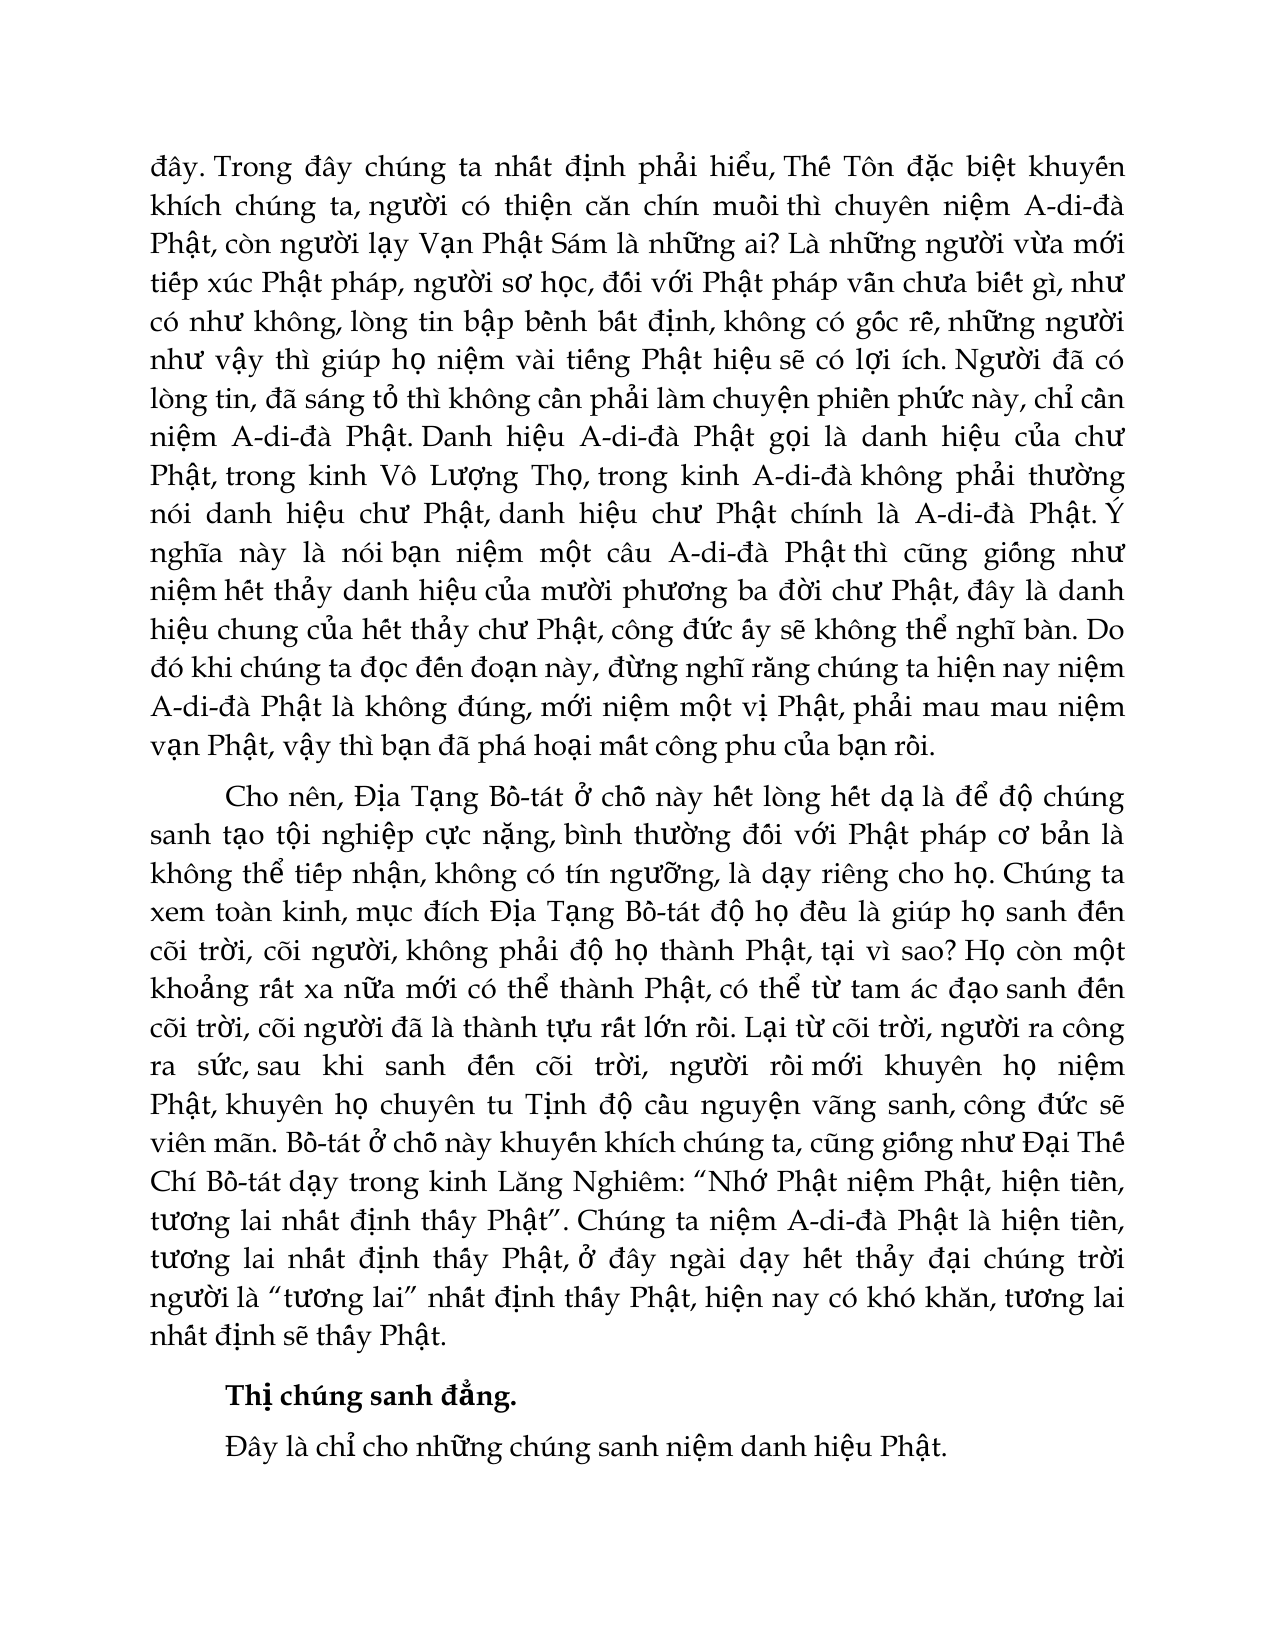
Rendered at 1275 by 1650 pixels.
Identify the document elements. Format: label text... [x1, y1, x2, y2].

text Đây là chỉ cho những chúng sanh niệm danh hiệu Phật. [150, 1429, 1125, 1464]
text Thị chúng sanh đẳng. [150, 1378, 1125, 1413]
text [150, 150, 1125, 763]
text Cho nên, Địa Tạng Bồ-tát ở chỗ này hết lòng hết dạ là để độ chúng sanh tạo tội nghiệp cực nặng, bình thường đối với Phật pháp cơ bản là không thể tiếp nhận, không có tín ngưỡng, là dạy riêng cho họ. Chúng ta xem toàn kinh, mục đích Địa Tạng Bồ-tát độ họ đều là giúp họ sanh đến cõi trời, cõi người, không phải độ họ thành Phật, tại vì sao? Họ còn một khoảng rất xa nữa mới có thể thành Phật, có thể từ tam ác đạo sanh đến cõi trời, cõi người đã là thành tựu rất lớn rồi. Lại từ cõi trời, người ra công ra sức, sau khi sanh đến cõi trời, người rồi mới khuyên họ niệm Phật, khuyên họ chuyên tu Tịnh độ cầu nguyện vãng sanh, công đức sẽ viên mãn. Bồ-tát ở chỗ này khuyến khích chúng ta, cũng giống như Đại Thế Chí Bồ-tát dạy trong kinh Lăng Nghiêm: “Nhớ Phật niệm Phật, hiện tiền, tương lai nhất định thấy Phật”. Chúng ta niệm A-di-đà Phật là hiện tiền, tương lai nhất định thấy Phật, ở đây ngài dạy hết thảy đại chúng trời người là “tương lai” nhất định thấy Phật, hiện nay có khó khăn, tương lai nhất định sẽ thấy Phật. [150, 779, 1125, 1354]
